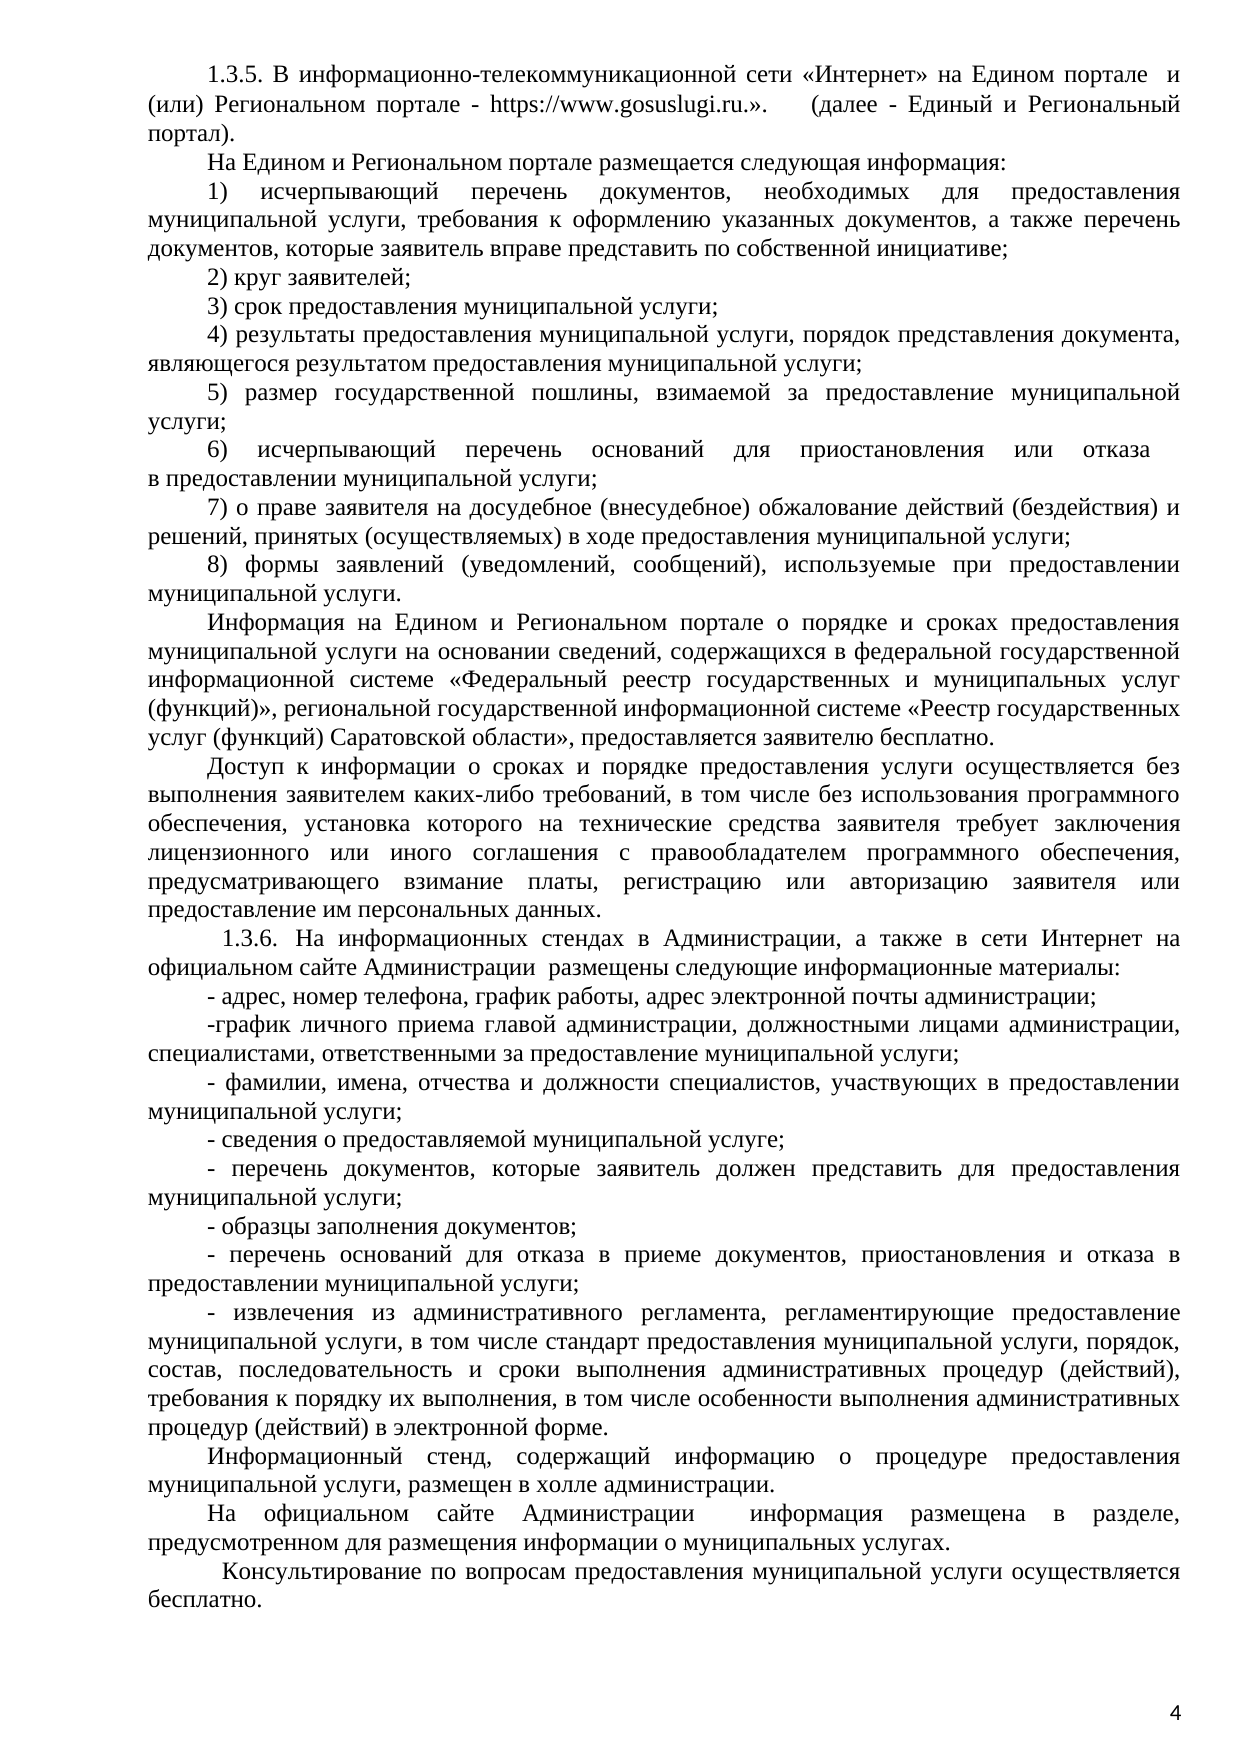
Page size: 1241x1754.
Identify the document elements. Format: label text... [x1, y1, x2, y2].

text - перечень документов, которые заявитель должен представить для предоставления муниципальной услуги; [148, 1153, 1181, 1211]
text -график личного приема главой администрации, должностными лицами администрации, специалистами, ответственными за предоставление муниципальной услуги; [148, 1009, 1181, 1067]
text - адрес, номер телефона, график работы, адрес электронной почты администрации; [148, 981, 1181, 1009]
text - перечень оснований для отказа в приеме документов, приостановления и отказа в предоставлении муниципальной услуги; [148, 1239, 1181, 1297]
text На Едином и Региональном портале размещается следующая информация: [148, 147, 1181, 176]
text На официальном сайте Администрации информация размещена в разделе, предусмотренном для размещения информации о муниципальных услугах. [148, 1498, 1181, 1556]
text 7) о праве заявителя на досудебное (внесудебное) обжалование действий (бездействия) и решений, принятых (осуществляемых) в ходе предоставления муниципальной услуги; [148, 492, 1181, 549]
text - сведения о предоставляемой муниципальной услуге; [148, 1124, 1181, 1153]
text Информационный стенд, содержащий информацию о процедуре предоставления муниципальной услуги, размещен в холле администрации. [148, 1441, 1181, 1498]
text 6) исчерпывающий перечень оснований для приостановления или отказа в предоставлении муниципальной услуги; [148, 434, 1181, 492]
text Информация на Едином и Региональном портале о порядке и сроках предоставления муниципальной услуги на основании сведений, содержащихся в федеральной государственной информационной системе «Федеральный реестр государственных и муниципальных услуг (функций)», региональной государственной информационной системе «Реестр государственных услуг (функций) Саратовской области», предоставляется заявителю бесплатно. [148, 607, 1181, 751]
text 4) результаты предоставления муниципальной услуги, порядок представления документа, являющегося результатом предоставления муниципальной услуги; [148, 319, 1181, 377]
text 5) размер государственной пошлины, взимаемой за предоставление муниципальной услуги; [148, 377, 1181, 434]
text 1.3.5. В информационно-телекоммуникационной сети «Интернет» на Едином портале и (или) Региональном портале - https://www.gosuslugi.ru.». (далее - Единый и Региональный портал). [148, 59, 1181, 147]
text - образцы заполнения документов; [148, 1211, 1181, 1239]
text - извлечения из административного регламента, регламентирующие предоставление муниципальной услуги, в том числе стандарт предоставления муниципальной услуги, порядок, состав, последовательность и сроки выполнения административных процедур (действий), требования к порядку их выполнения, в том числе особенности выполнения административных процедур (действий) в электронной форме. [148, 1297, 1181, 1441]
text 1.3.6. На информационных стендах в Администрации, а также в сети Интернет на официальном сайте Администрации размещены следующие информационные материалы: [148, 923, 1181, 981]
text 3) срок предоставления муниципальной услуги; [148, 291, 1181, 319]
text 2) круг заявителей; [148, 262, 1181, 291]
text Доступ к информации о сроках и порядке предоставления услуги осуществляется без выполнения заявителем каких-либо требований, в том числе без использования программного обеспечения, установка которого на технические средства заявителя требует заключения лицензионного или иного соглашения с правообладателем программного обеспечения, предусматривающего взимание платы, регистрацию или авторизацию заявителя или предоставление им персональных данных. [148, 751, 1181, 923]
text Консультирование по вопросам предоставления муниципальной услуги осуществляется бесплатно. [148, 1556, 1181, 1613]
text - фамилии, имена, отчества и должности специалистов, участвующих в предоставлении муниципальной услуги; [148, 1067, 1181, 1124]
text 1) исчерпывающий перечень документов, необходимых для предоставления муниципальной услуги, требования к оформлению указанных документов, а также перечень документов, которые заявитель вправе представить по собственной инициативе; [148, 176, 1181, 262]
text 8) формы заявлений (уведомлений, сообщений), используемые при предоставлении муниципальной услуги. [148, 549, 1181, 607]
